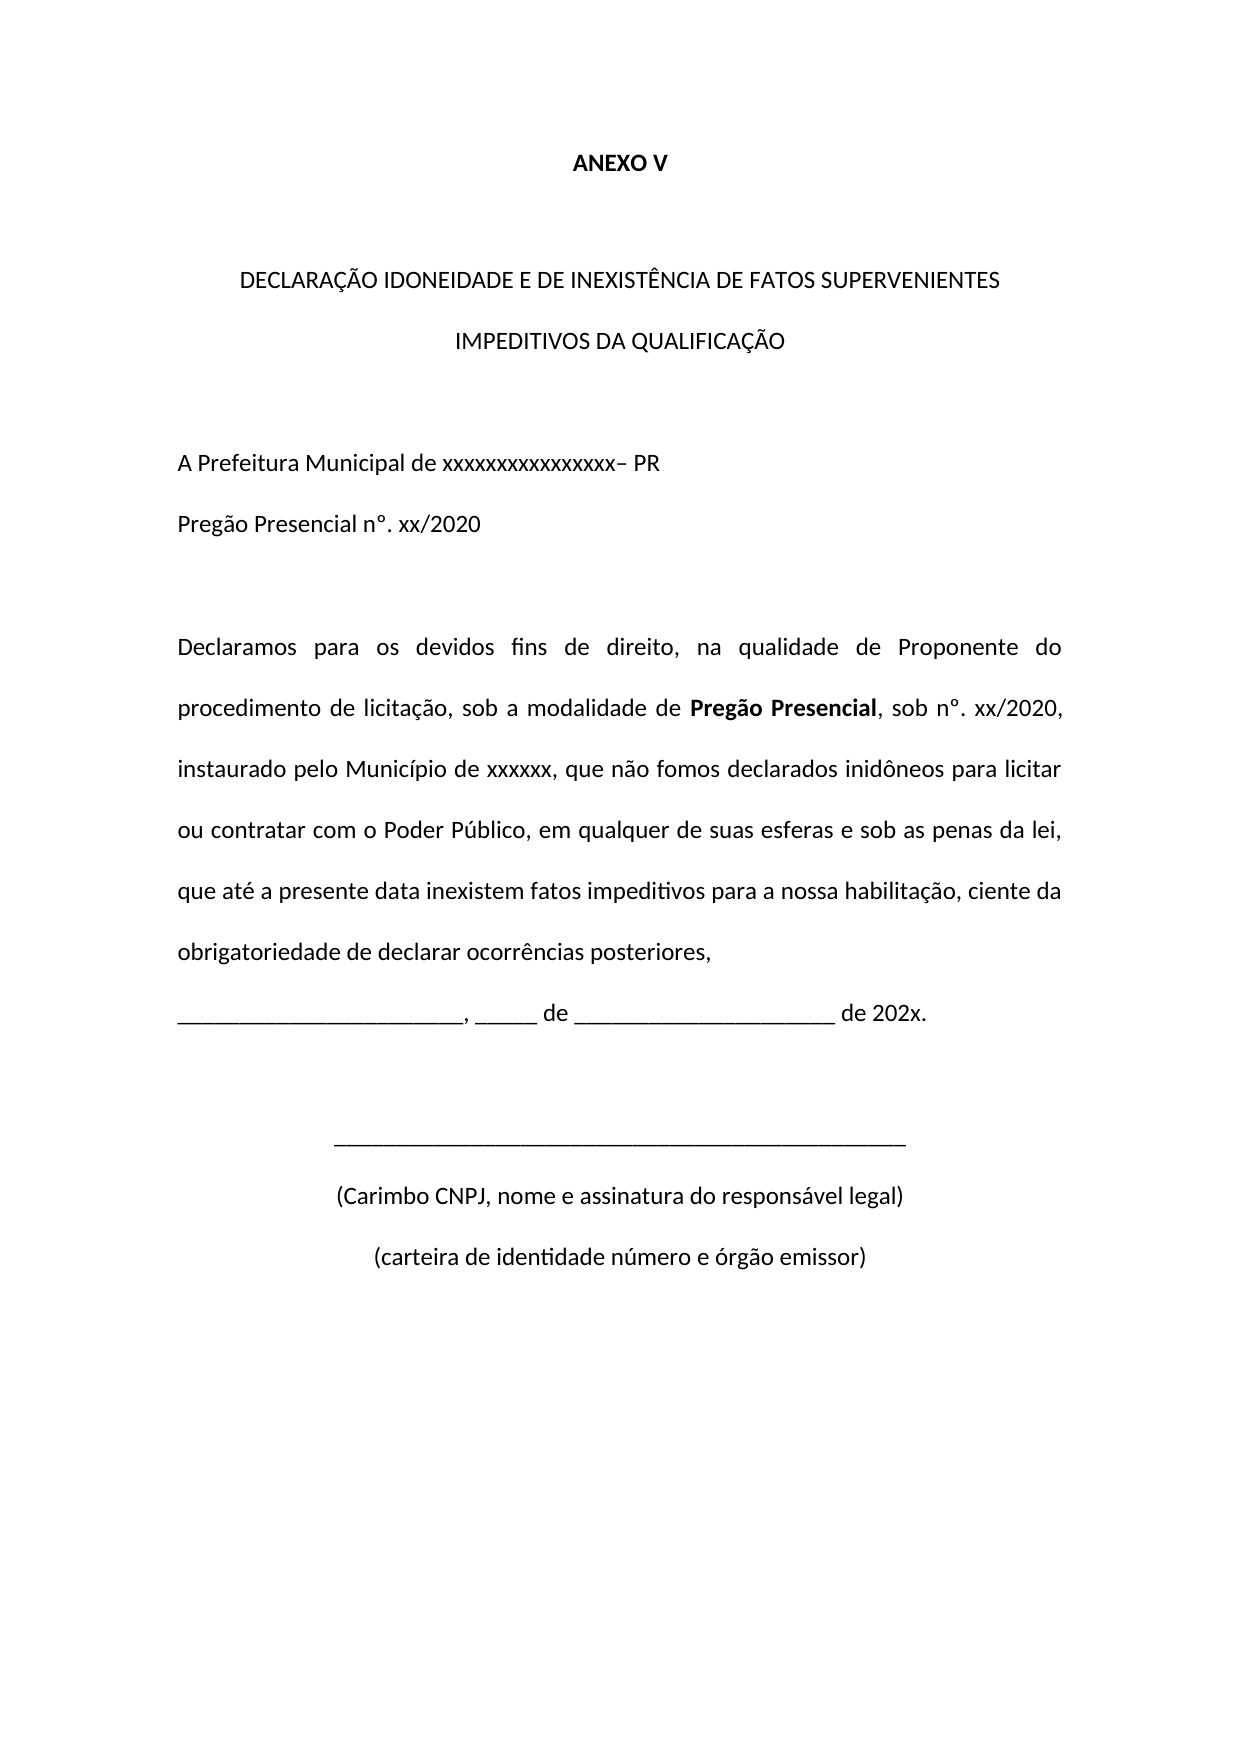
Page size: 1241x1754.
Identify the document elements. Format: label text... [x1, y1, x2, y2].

text (Carimbo CNPJ, nome e assinatura do responsável legal) [177, 1180, 1063, 1211]
text ______________________________________________ [177, 1119, 1063, 1149]
text ANEXO V [177, 148, 1063, 178]
text (carteira de identidade número e órgão emissor) [177, 1241, 1063, 1272]
text Declaramos para os devidos fins de direito, na qualidade de Proponente do procedimento de licitação, sob a modalidade de Pregão Presencial, sob nº. xx/2020, instaurado pelo Município de xxxxxx, que não fomos declarados inidôneos para licitar ou contratar com o Poder Público, em qualquer de suas esferas e sob as penas da lei, que até a presente data inexistem fatos impeditivos para a nossa habilitação, ciente da obrigatoriedade de declarar ocorrências posteriores, [177, 631, 1063, 966]
text DECLARAÇÃO IDONEIDADE E DE INEXISTÊNCIA DE FATOS SUPERVENIENTES IMPEDITIVOS DA QUALIFICAÇÃO [177, 264, 1063, 356]
text A Prefeitura Municipal de xxxxxxxxxxxxxxxx– PR [177, 448, 1063, 478]
text _______________________, _____ de _____________________ de 202x. [177, 997, 1063, 1027]
text Pregão Presencial nº. xx/2020 [177, 509, 1063, 539]
